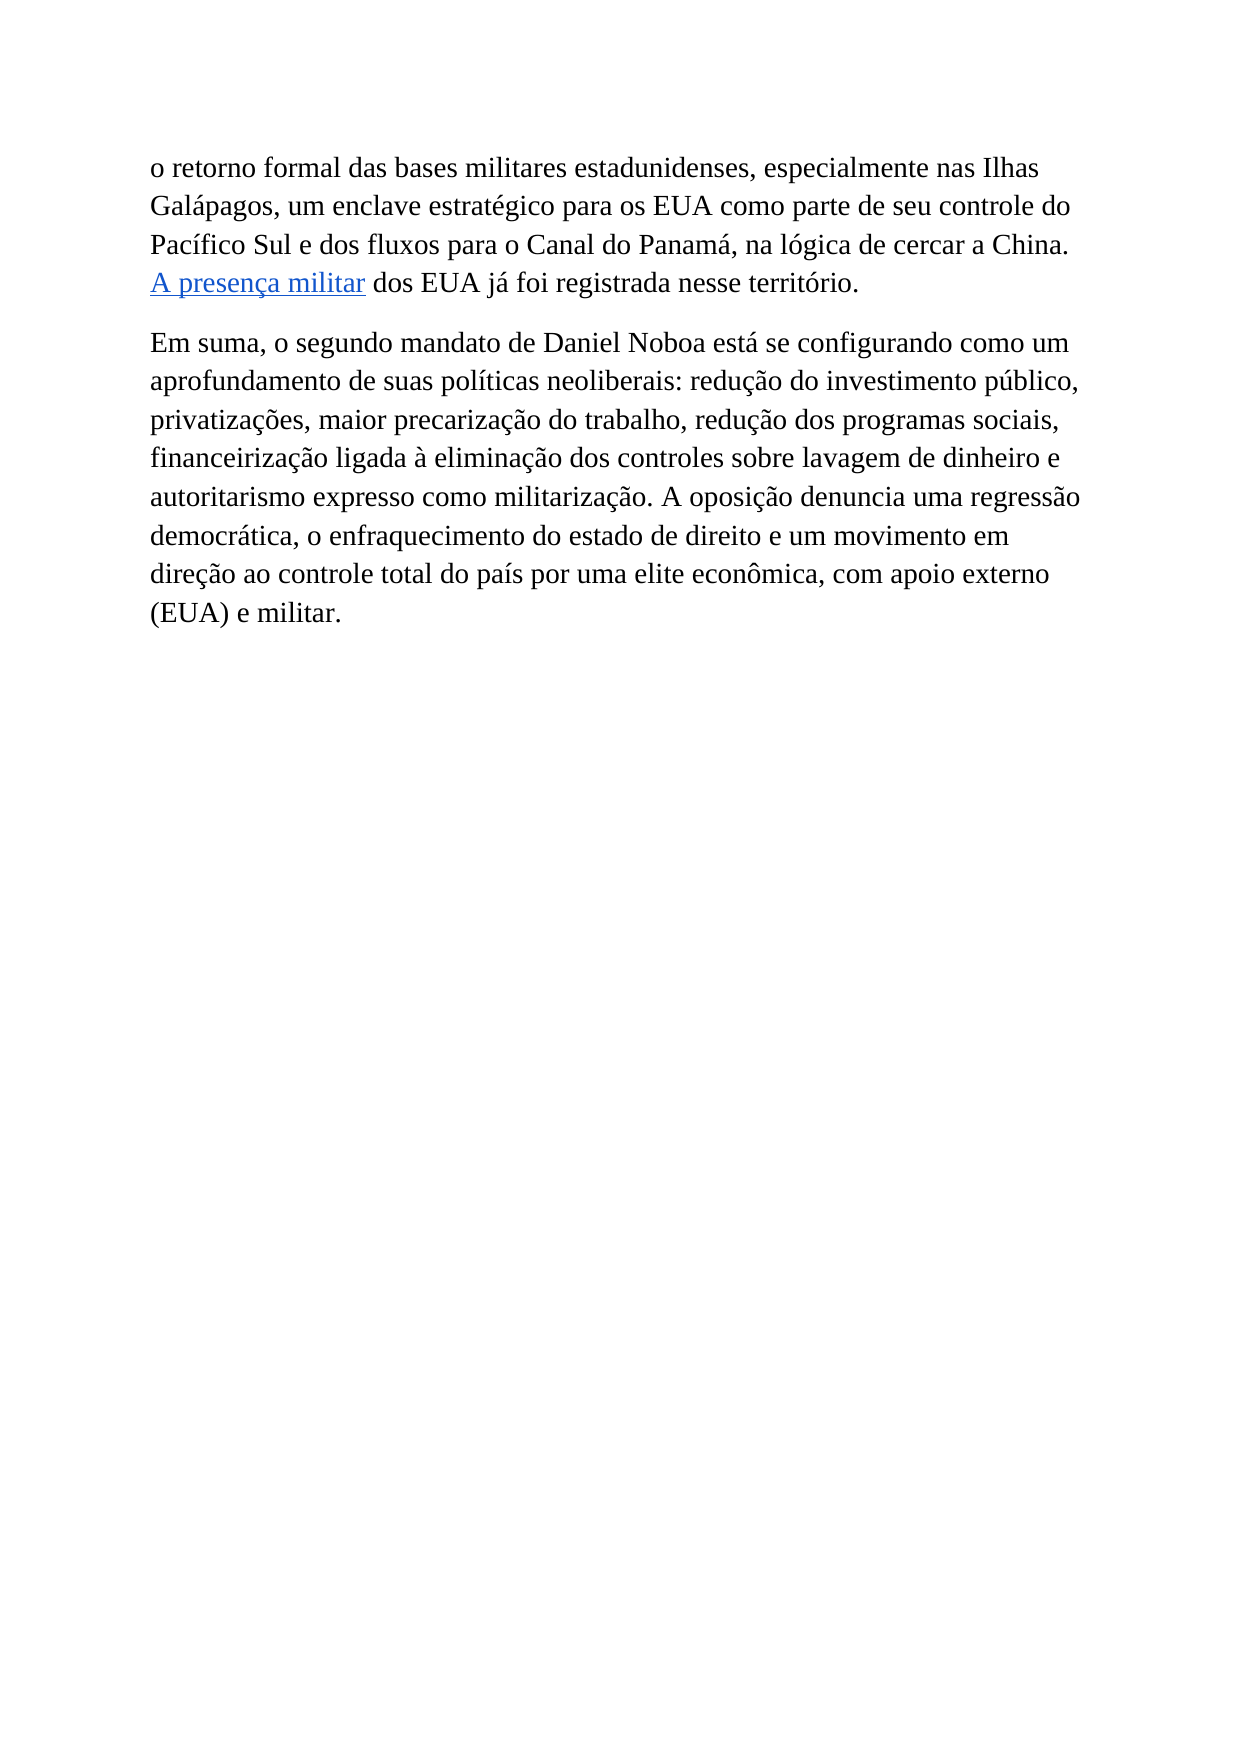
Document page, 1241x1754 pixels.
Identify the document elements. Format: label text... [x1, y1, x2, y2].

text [150, 150, 1090, 299]
text Em suma, o segundo mandato de Daniel Noboa está se configurando como um aprofundamento de suas políticas neoliberais: redução do investimento público, privatizações, maior precarização do trabalho, redução dos programas sociais, financeirização ligada à eliminação dos controles sobre lavagem de dinheiro e autoritarismo expresso como militarização. A oposição denuncia uma regressão democrática, o enfraquecimento do estado de direito e um movimento em direção ao controle total do país por uma elite econômica, com apoio externo (EUA) e militar. [150, 325, 1090, 628]
